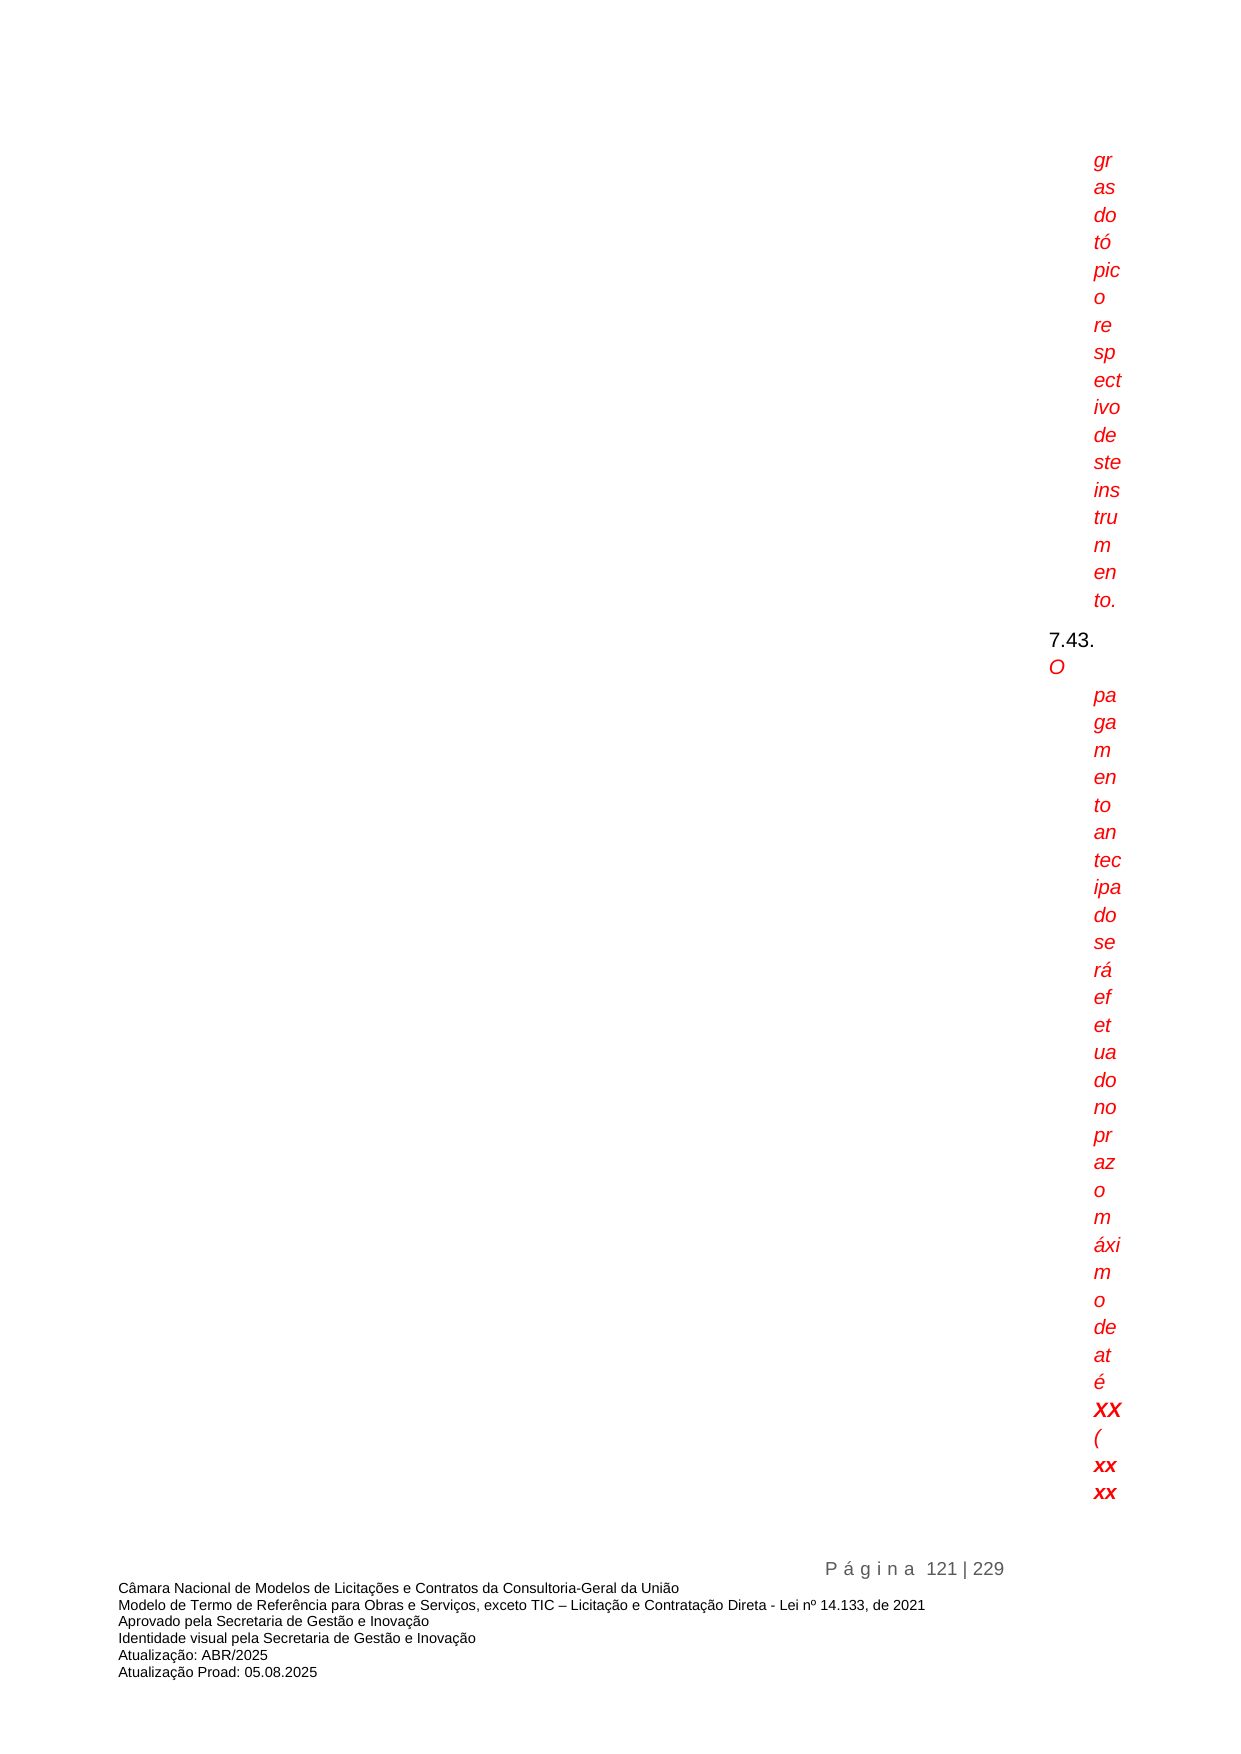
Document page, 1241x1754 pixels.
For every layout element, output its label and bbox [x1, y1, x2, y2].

text [1048, 148, 1122, 612]
text [1048, 628, 1122, 1504]
